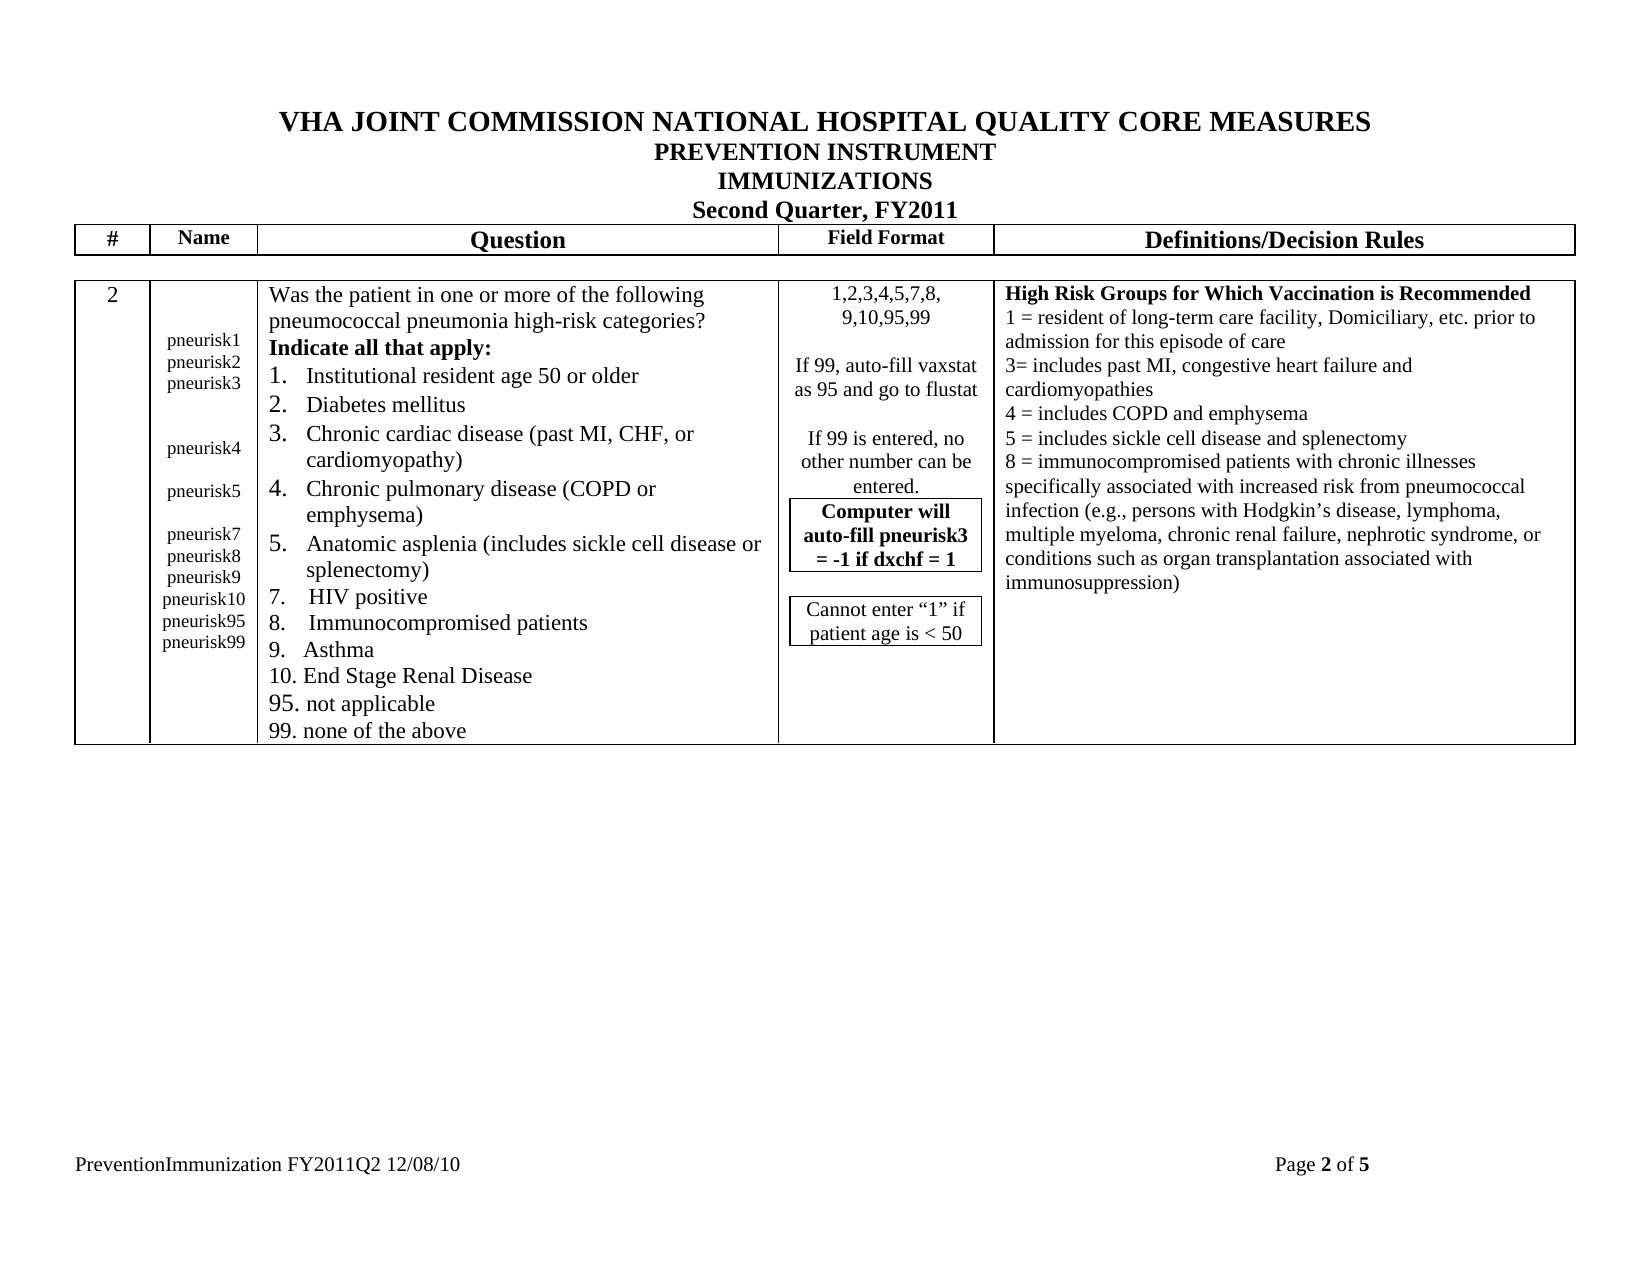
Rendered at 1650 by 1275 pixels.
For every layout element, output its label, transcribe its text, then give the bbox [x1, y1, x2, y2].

table_cell Was the patient in one or more of the following pneumococcal pneumonia high-risk categories? Indicate all that apply: Institutional resident age 50 or older Diabetes mellitus Chronic cardiac disease (past MI, CHF, or cardiomyopathy) Chronic pulmonary disease (COPD or emphysema) Anatomic asplenia (includes sickle cell disease or splenectomy) 7. HIV positive 8. Immunocompromised patients 9. Asthma 10. End Stage Renal Disease not applicable 99. none of the above [258, 281, 778, 743]
table_cell pneurisk1 pneurisk2 pneurisk3 pneurisk4 pneurisk5 pneurisk7 pneurisk8 pneurisk9 pneurisk10 pneurisk95 pneurisk99 [151, 281, 257, 743]
table_cell 2 [76, 281, 149, 743]
table_cell 1,2,3,4,5,7,8, 9,10,95,99 If 99, auto-fill vaxstat as 95 and go to flustat If 99 is entered, no other number can be entered. [779, 281, 993, 743]
table_cell High Risk Groups for Which Vaccination is Recommended 1 = resident of long-term care facility, Domiciliary, etc. prior to admission for this episode of care 3= includes past MI, congestive heart failure and cardiomyopathies 4 = includes COPD and emphysema 5 = includes sickle cell disease and splenectomy 8 = immunocompromised patients with chronic illnesses specifically associated with increased risk from pneumococcal infection (e.g., persons with Hodgkin’s disease, lymphoma, multiple myeloma, chronic renal failure, nephrotic syndrome, or conditions such as organ transplantation associated with immunosuppression) [995, 281, 1574, 743]
